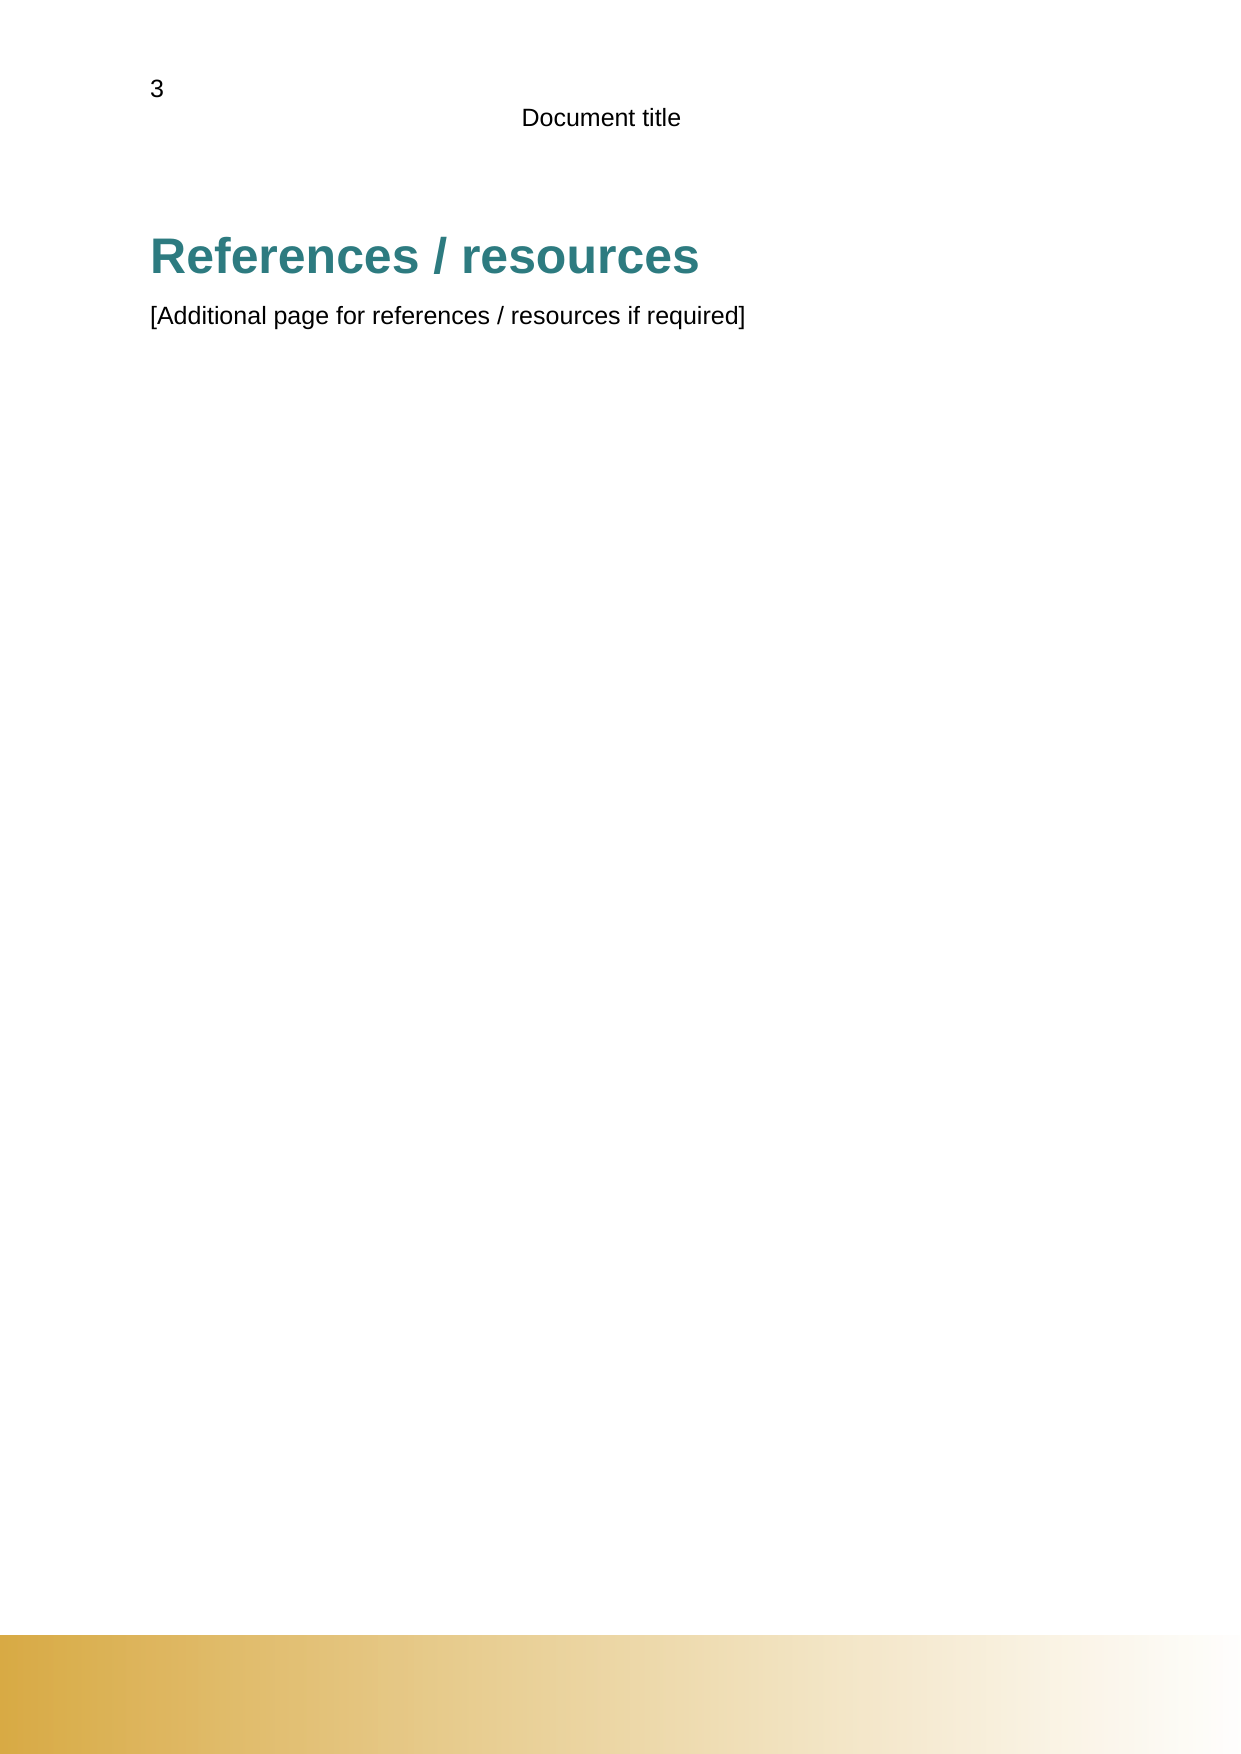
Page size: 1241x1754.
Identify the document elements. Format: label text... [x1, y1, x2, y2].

subtitle References / resources [150, 226, 1090, 284]
text [Additional page for references / resources if required] [150, 301, 1090, 329]
